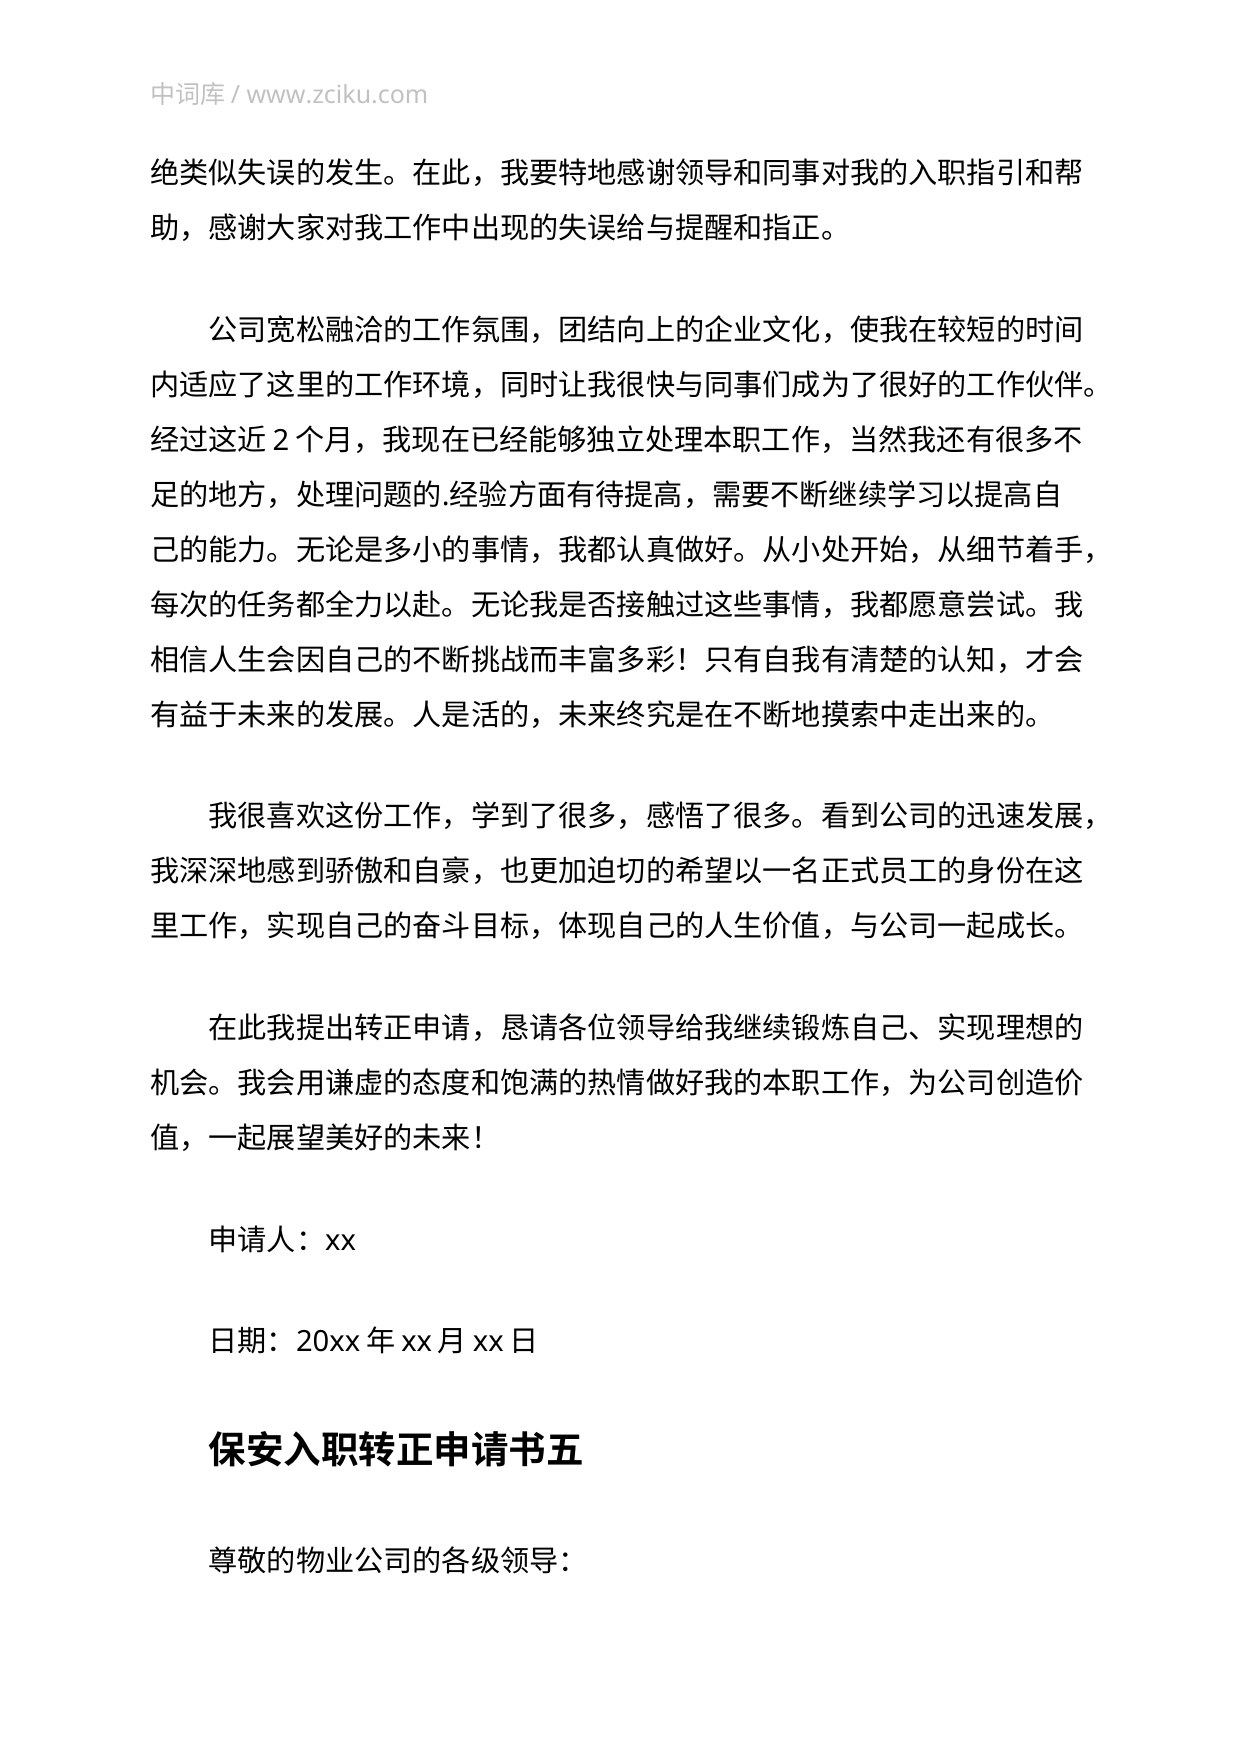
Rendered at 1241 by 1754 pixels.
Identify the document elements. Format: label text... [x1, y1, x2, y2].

text 我很喜欢这份工作，学到了很多，感悟了很多。看到公司的迅速发展，我深深地感到骄傲和自豪，也更加迫切的希望以一名正式员工的身份在这里工作，实现自己的奋斗目标，体现自己的人生价值，与公司一起成长。 [150, 793, 1090, 945]
text 在此我提出转正申请，恳请各位领导给我继续锻炼自己、实现理想的机会。我会用谦虚的态度和饱满的热情做好我的本职工作，为公司创造价值，一起展望美好的未来！ [150, 1004, 1090, 1157]
text 日期：20xx年xx月xx日 [150, 1318, 1090, 1360]
text 申请人：xx [150, 1216, 1090, 1258]
text 公司宽松融洽的工作氛围，团结向上的企业文化，使我在较短的时间内适应了这里的工作环境，同时让我很快与同事们成为了很好的工作伙伴。经过这近2个月，我现在已经能够独立处理本职工作，当然我还有很多不足的地方，处理问题的.经验方面有待提高，需要不断继续学习以提高自己的能力。无论是多小的事情，我都认真做好。从小处开始，从细节着手，每次的任务都全力以赴。无论我是否接触过这些事情，我都愿意尝试。我相信人生会因自己的不断挑战而丰富多彩！只有自我有清楚的认知，才会有益于未来的发展。人是活的，未来终究是在不断地摸索中走出来的。 [150, 307, 1090, 733]
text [150, 150, 1090, 247]
text 尊敬的物业公司的各级领导： [150, 1537, 1090, 1580]
text 保安入职转正申请书五 [150, 1420, 1090, 1474]
